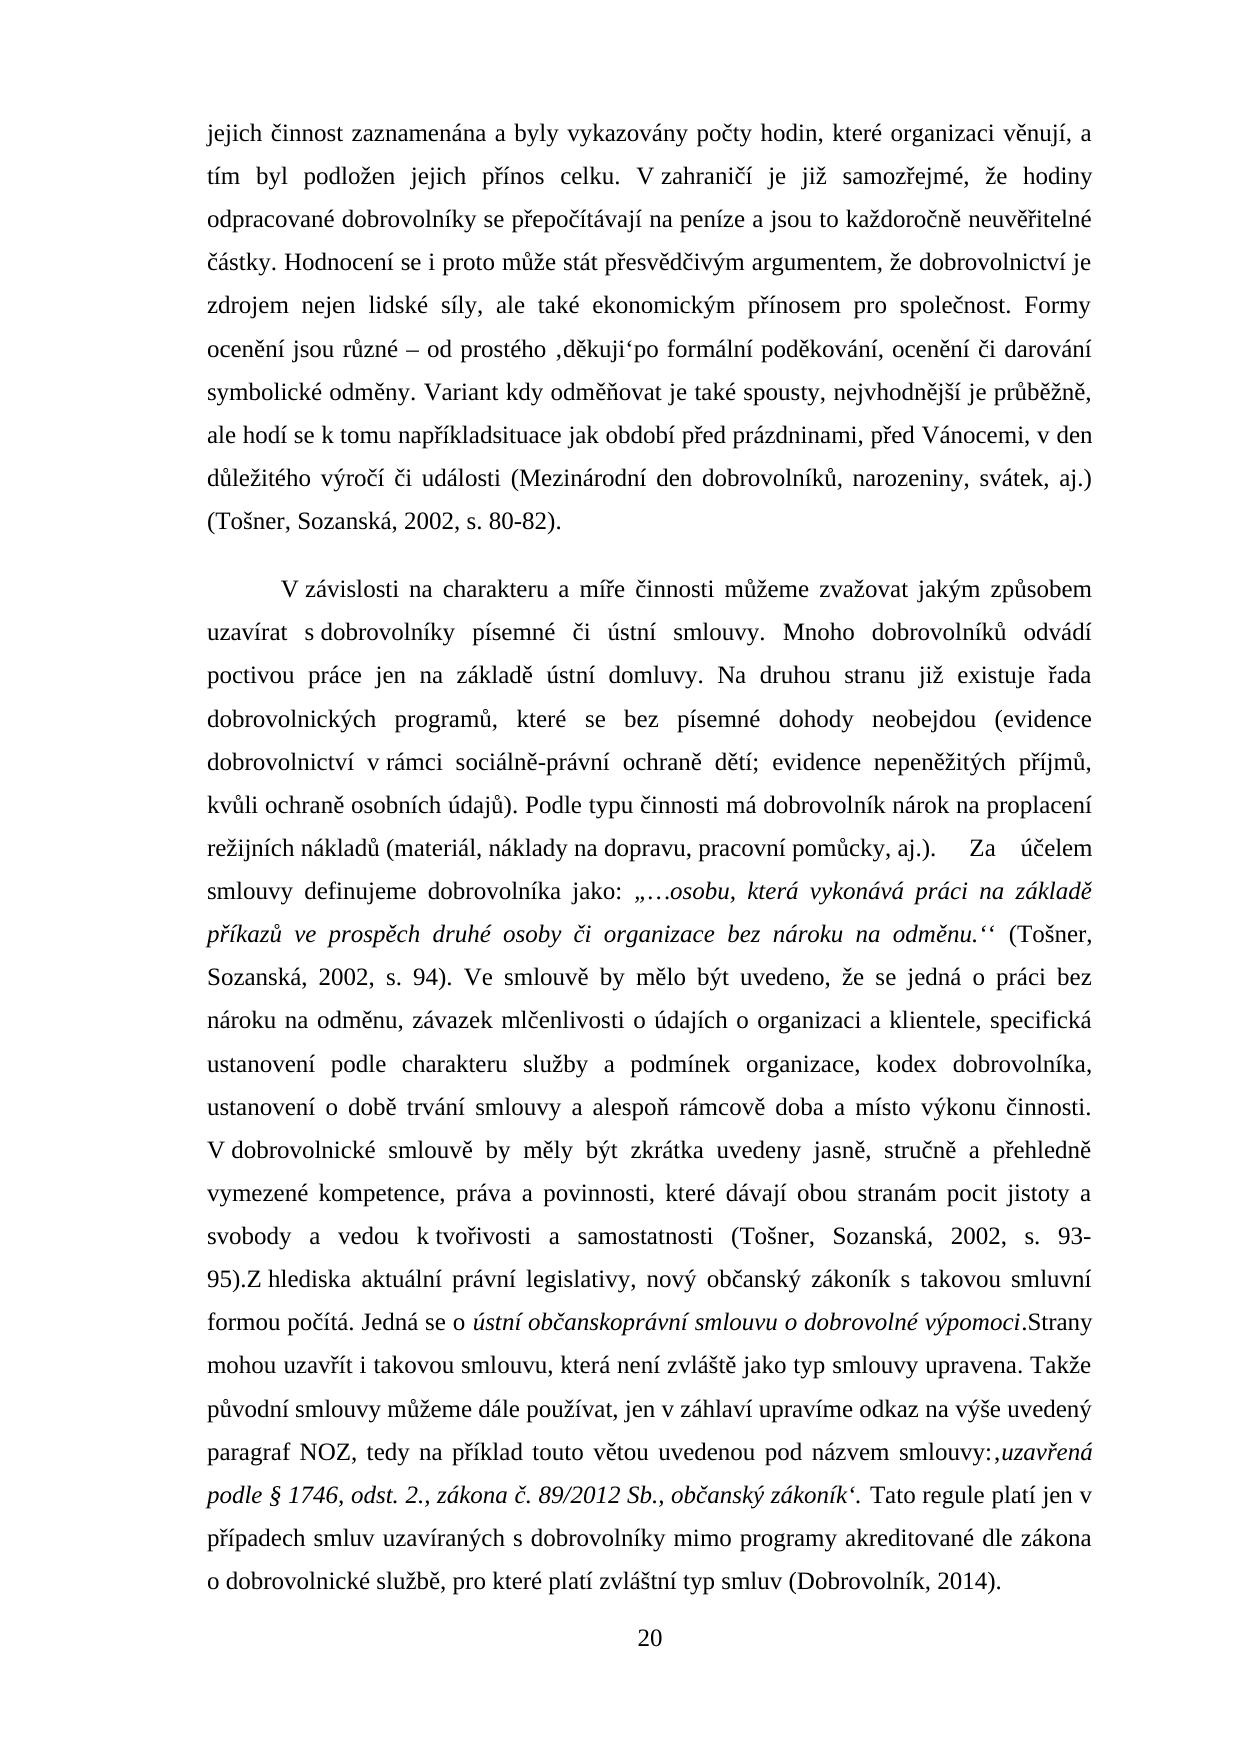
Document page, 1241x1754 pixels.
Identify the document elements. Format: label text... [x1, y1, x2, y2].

text V závislosti na charakteru a míře činnosti můžeme zvažovat jakým způsobem uzavírat s dobrovolníky písemné či ústní smlouvy. Mnoho dobrovolníků odvádí poctivou práce jen na základě ústní domluvy. Na druhou stranu již existuje řada dobrovolnických programů, které se bez písemné dohody neobejdou (evidence dobrovolnictví v rámci sociálně-právní ochraně dětí; evidence nepeněžitých příjmů, kvůli ochraně osobních údajů). Podle typu činnosti má dobrovolník nárok na proplacení režijních nákladů (materiál, náklady na dopravu, pracovní pomůcky, aj.). Za účelem smlouvy definujeme dobrovolníka jako: „…osobu, která vykonává práci na základě příkazů ve prospěch druhé osoby či organizace bez nároku na odměnu.‘‘ (Tošner, Sozanská, 2002, s. 94). Ve smlouvě by mělo být uvedeno, že se jedná o práci bez nároku na odměnu, závazek mlčenlivosti o údajích o organizaci a klientele, specifická ustanovení podle charakteru služby a podmínek organizace, kodex dobrovolníka, ustanovení o době trvání smlouvy a alespoň rámcově doba a místo výkonu činnosti. V dobrovolnické smlouvě by měly být zkrátka uvedeny jasně, stručně a přehledně vymezené kompetence, práva a povinnosti, které dávají obou stranám pocit jistoty a svobody a vedou k tvořivosti a samostatnosti (Tošner, Sozanská, 2002, s. 93-95).Z hlediska aktuální právní legislativy, nový občanský zákoník s takovou smluvní formou počítá. Jedná se o ústní občanskoprávní smlouvu o dobrovolné výpomoci.Strany mohou uzavřít i takovou smlouvu, která není zvláště jako typ smlouvy upravena. Takže původní smlouvy můžeme dále používat, jen v záhlaví upravíme odkaz na výše uvedený paragraf NOZ, tedy na příklad touto větou uvedenou pod názvem smlouvy:‚uzavřená podle § 1746, odst. 2., zákona č. 89/2012 Sb., občanský zákoník‘. Tato regule platí jen v případech smluv uzavíraných s dobrovolníky mimo programy akreditované dle zákona o dobrovolnické službě, pro které platí zvláštní typ smluv (Dobrovolník, 2014). [207, 574, 1092, 1595]
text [207, 118, 1092, 535]
